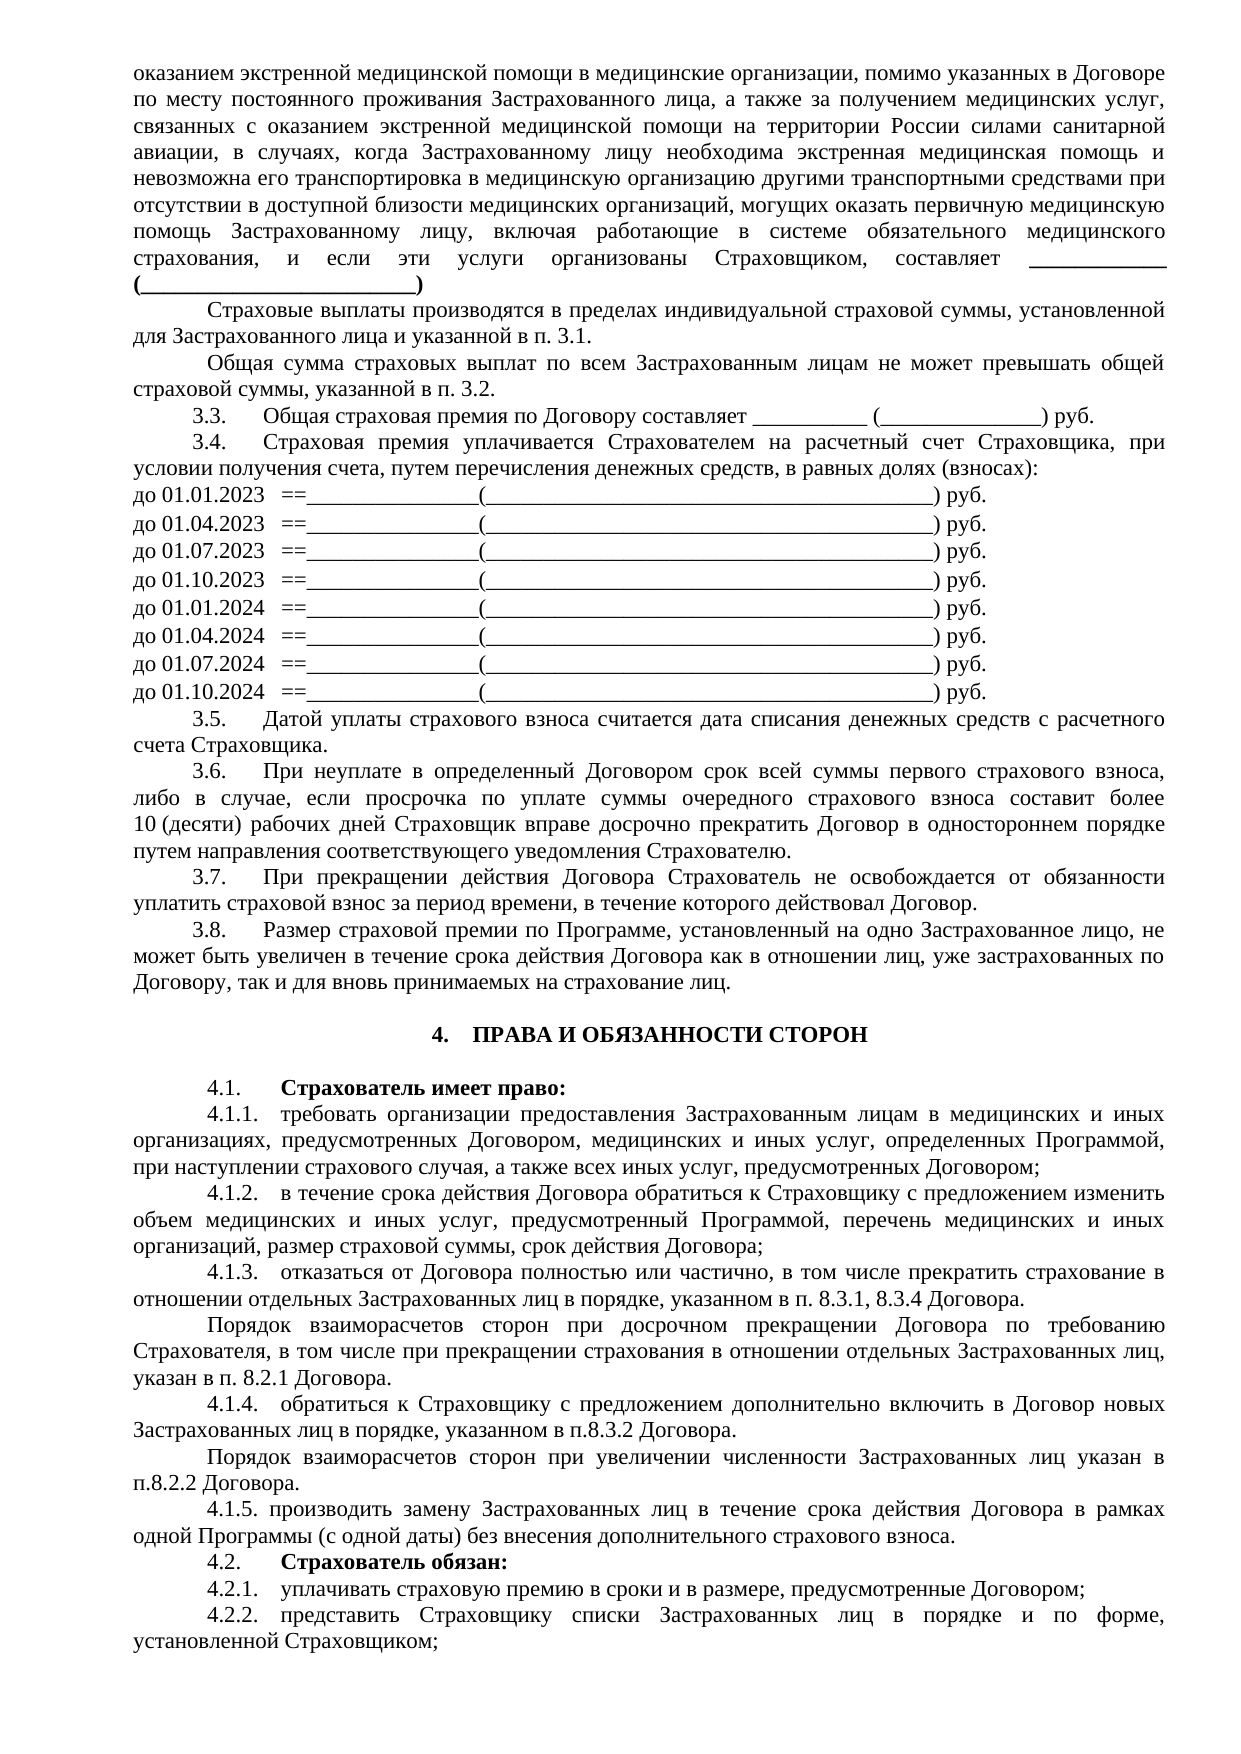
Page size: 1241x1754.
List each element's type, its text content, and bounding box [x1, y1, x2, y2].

list Общая страховая премия по Договору составляет __________ (______________) руб. [133, 402, 1167, 428]
list Датой уплаты страхового взноса считается дата списания денежных средств с расчетного счета Страховщика. [133, 705, 1167, 758]
text Общая сумма страховых выплат по всем Застрахованным лицам не может превышать общей страховой суммы, указанной в п. 3.2. [133, 349, 1167, 402]
list При прекращении действия Договора Страхователь не освобождается от обязанности уплатить страховой взнос за период времени, в течение которого действовал Договор. [133, 863, 1167, 916]
list Страхователь имеет право: [133, 1074, 1167, 1100]
table_cell до 01.04.2024 [133, 621, 281, 649]
table_cell до 01.04.2023 [133, 509, 281, 537]
list отказаться от Договора полностью или частично, в том числе прекратить страхование в отношении отдельных Застрахованных лиц в порядке, указанном в п. 8.3.1, 8.3.4 Договора. [133, 1258, 1167, 1311]
list Размер страховой премии по Программе, установленный на одно Застрахованное лицо, не может быть увеличен в течение срока действия Договора как в отношении лиц, уже застрахованных по Договору, так и для вновь принимаемых на страхование лиц. [133, 916, 1167, 995]
table_cell ==_______________(_______________________________________) руб. [281, 565, 1058, 593]
table_cell до 01.10.2023 [133, 565, 281, 593]
table_cell до 01.07.2024 [133, 649, 281, 677]
list Страхователь обязан: [133, 1548, 1167, 1574]
table_cell до 01.07.2023 [133, 537, 281, 565]
table_cell до 01.01.2024 [133, 593, 281, 621]
table_header до 01.01.2023 [133, 481, 281, 509]
table_cell ==_______________(_______________________________________) руб. [281, 621, 1058, 649]
list представить Страховщику списки Застрахованных лиц в порядке и по форме, установленной Страховщиком; [133, 1601, 1167, 1654]
list уплачивать страховую премию в сроки и в размере, предусмотренные Договором; [133, 1574, 1167, 1601]
list При неуплате в определенный Договором срок всей суммы первого страхового взноса, либо в случае, если просрочка по уплате суммы очередного страхового взноса составит более 10 (десяти) рабочих дней Страховщик вправе досрочно прекратить Договор в одностороннем порядке путем направления соответствующего уведомления Страхователю. [133, 758, 1167, 863]
table_cell ==_______________(_______________________________________) руб. [281, 593, 1058, 621]
table_cell ==_______________(_______________________________________) руб. [281, 537, 1058, 565]
table_header ==_______________(_______________________________________) руб. [281, 481, 1058, 509]
text 4.1.5. производить замену Застрахованных лиц в течение срока действия Договора в рамках одной Программы (с одной даты) без внесения дополнительного страхового взноса. [133, 1496, 1167, 1548]
list обратиться к Страховщику с предложением дополнительно включить в Договор новых Застрахованных лиц в порядке, указанном в п.8.3.2 Договора. [133, 1390, 1167, 1443]
text Порядок взаиморасчетов сторон при увеличении численности Застрахованных лиц указан в п.8.2.2 Договора. [133, 1443, 1167, 1496]
text Порядок взаиморасчетов сторон при досрочном прекращении Договора по требованию Страхователя, в том числе при прекращении страхования в отношении отдельных Застрахованных лиц, указан в п. 8.2.1 Договора. [133, 1311, 1167, 1390]
list ПРАВА И ОБЯЗАННОСТИ СТОРОН [133, 1021, 1167, 1047]
table_cell ==_______________(_______________________________________) руб. [281, 677, 1058, 705]
table_cell до 01.10.2024 [133, 677, 281, 705]
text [133, 59, 1167, 296]
list Страховая премия уплачивается Страхователем на расчетный счет Страховщика, при условии получения счета, путем перечисления денежных средств, в равных долях (взносах): [133, 428, 1167, 481]
table_cell ==_______________(_______________________________________) руб. [281, 509, 1058, 537]
text Страховые выплаты производятся в пределах индивидуальной страховой суммы, установленной для Застрахованного лица и указанной в п. 3.1. [133, 296, 1167, 349]
table_cell ==_______________(_______________________________________) руб. [281, 649, 1058, 677]
list в течение срока действия Договора обратиться к Страховщику с предложением изменить объем медицинских и иных услуг, предусмотренный Программой, перечень медицинских и иных организаций, размер страховой суммы, срок действия Договора; [133, 1179, 1167, 1258]
list требовать организации предоставления Застрахованным лицам в медицинских и иных организациях, предусмотренных Договором, медицинских и иных услуг, определенных Программой, при наступлении страхового случая, а также всех иных услуг, предусмотренных Договором; [133, 1100, 1167, 1179]
